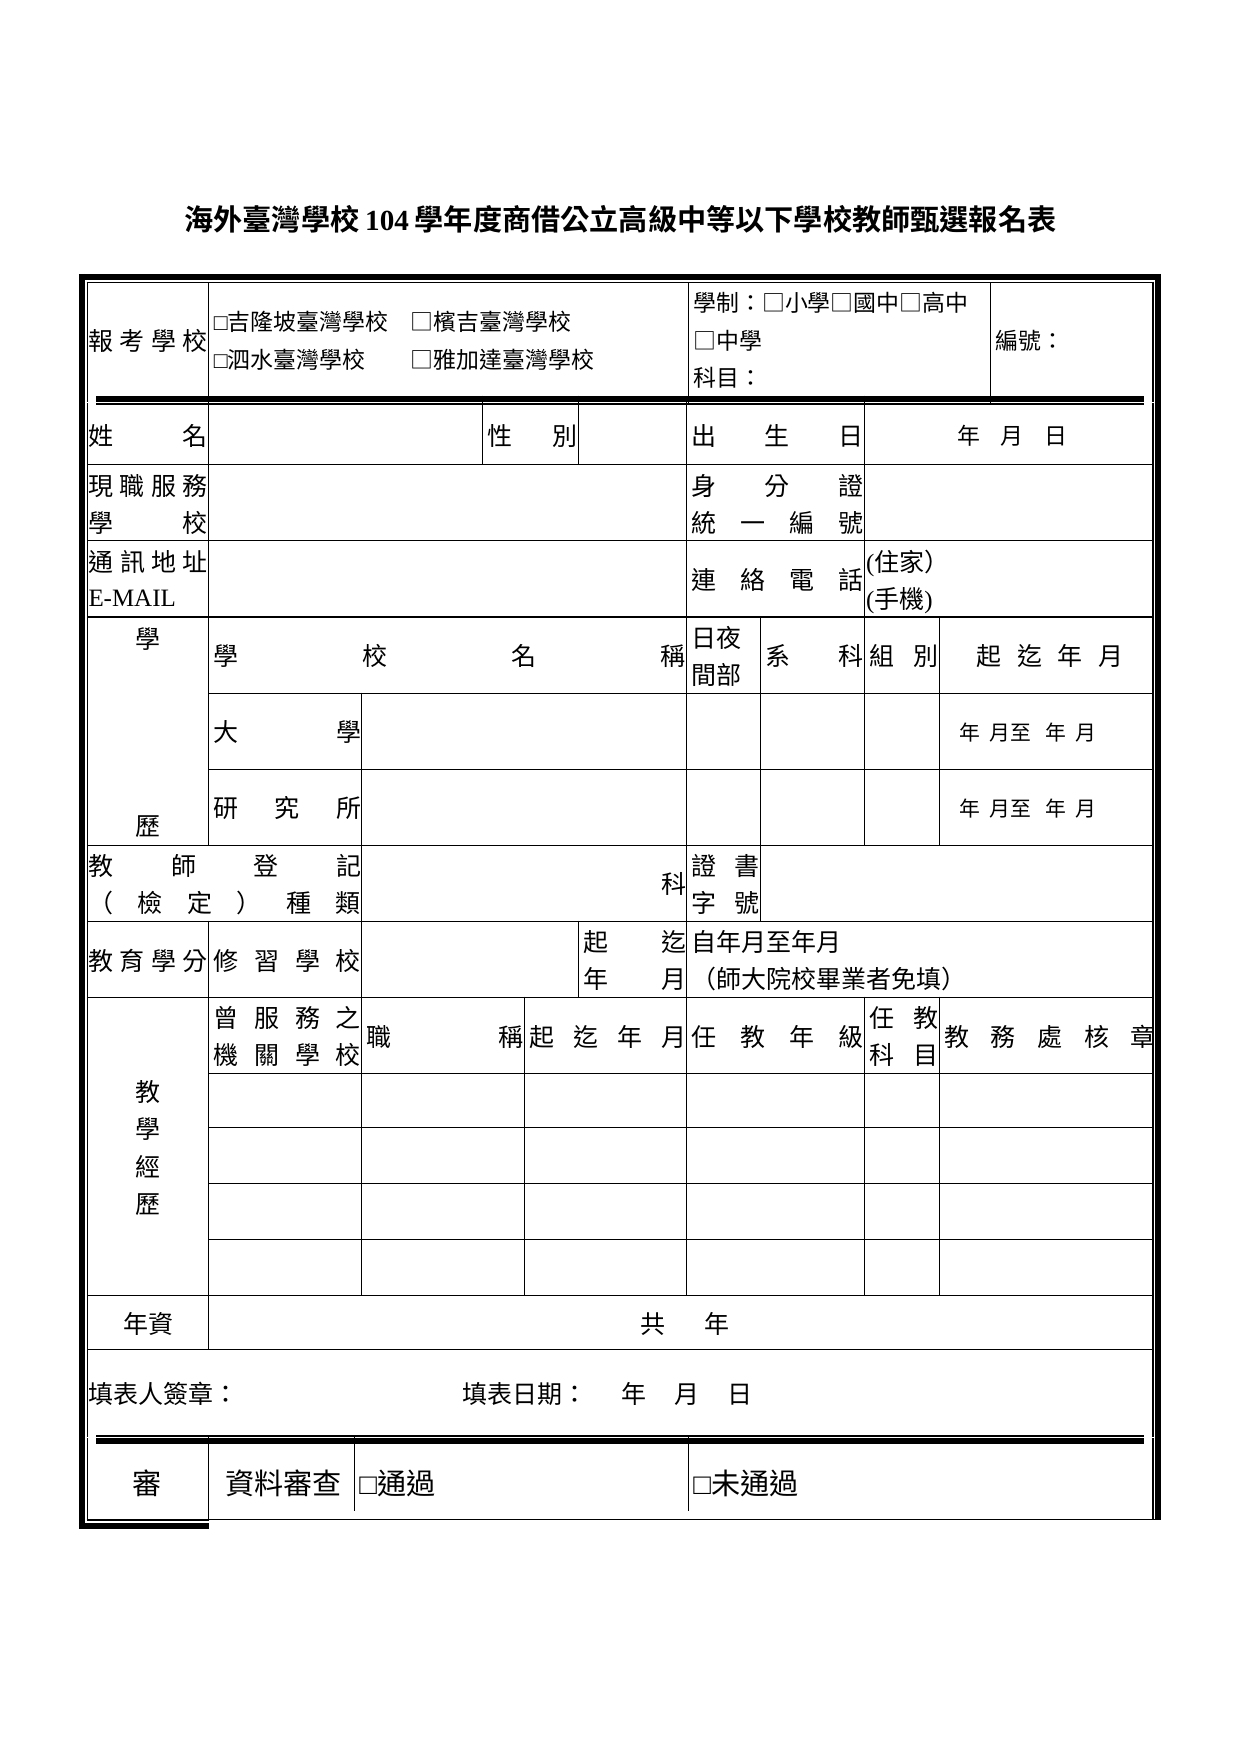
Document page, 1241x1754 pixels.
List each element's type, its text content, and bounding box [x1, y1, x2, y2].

text 海外臺灣學校104學年度商借公立高級中等以下學校教師甄選報名表 [148, 180, 1092, 255]
table_cell [940, 1240, 1152, 1295]
table_cell [362, 770, 686, 844]
table_cell 修習學校 [209, 922, 361, 997]
table_cell 學校名稱 [209, 618, 686, 692]
table_cell [525, 1074, 686, 1127]
table_cell 教育學分 [88, 922, 208, 997]
table_cell [687, 770, 760, 844]
table_cell [940, 1184, 1152, 1239]
table_cell [362, 1128, 524, 1183]
table_cell [525, 1240, 686, 1295]
table_cell [362, 922, 578, 997]
table_cell [687, 1240, 864, 1295]
table_cell [209, 405, 482, 464]
table_cell [209, 1240, 361, 1295]
table_cell 證書 字號 [687, 846, 760, 921]
table_cell 任教科目 [865, 998, 939, 1073]
table_cell □未通過 [689, 1435, 1155, 1519]
table_cell 年 月至 年 月 [940, 770, 1152, 844]
table_cell 資料審查 [209, 1444, 354, 1519]
table_cell [940, 1128, 1152, 1183]
table_cell 審 查 結 果 [85, 1435, 208, 1519]
table_cell 年 月 日 [865, 396, 1155, 464]
table_cell [579, 405, 686, 464]
table_cell [687, 1128, 864, 1183]
table_cell 系科 [761, 618, 864, 692]
table_cell 連絡電話 [687, 541, 864, 616]
table_cell [865, 1128, 939, 1183]
table_cell 大學 [209, 694, 361, 768]
table_cell [687, 1074, 864, 1127]
table_cell 共 年 [209, 1296, 1152, 1349]
table_cell 身分證 統一編號 [687, 465, 864, 540]
table_cell [209, 1074, 361, 1127]
table_cell [209, 541, 686, 616]
table_header 報考學校 [88, 283, 208, 396]
table_cell [865, 1240, 939, 1295]
table_cell 通訊地址 E-MAIL [88, 541, 208, 616]
table_cell 起迄年月 [940, 618, 1152, 692]
table_cell 組別 [865, 618, 939, 692]
table_cell [761, 694, 864, 768]
table_cell [687, 1184, 864, 1239]
table_cell [209, 465, 686, 540]
table_cell [525, 1184, 686, 1239]
table_cell 職稱 [362, 998, 524, 1073]
table_cell [687, 694, 760, 768]
table_header 編號： [991, 283, 1152, 396]
table_cell 科 [362, 846, 686, 921]
table_cell 姓名 [85, 396, 208, 464]
table_cell 填表人簽章： 填表日期： 年 月 日 [88, 1350, 1152, 1435]
table_cell 教務處核章 [940, 998, 1152, 1073]
table_cell [865, 770, 939, 844]
table_cell [940, 1074, 1152, 1127]
table_cell 任教年級 [687, 998, 864, 1073]
table_cell 學 歷 [88, 618, 208, 844]
table_cell 性別 [483, 405, 578, 464]
table_cell [362, 1240, 524, 1295]
table_cell [865, 694, 939, 768]
table_cell 年資 [88, 1296, 208, 1349]
table_cell [865, 1074, 939, 1127]
table_cell 出生日 [687, 405, 864, 464]
table_cell 教師登記 （檢定）種類 [88, 846, 361, 921]
table_cell 教 學 經 歷 [88, 998, 208, 1295]
table_cell [525, 1128, 686, 1183]
table_cell [362, 694, 686, 768]
table_header □吉隆坡臺灣學校 □檳吉臺灣學校 □泗水臺灣學校 □雅加達臺灣學校 [209, 283, 688, 396]
table_cell [761, 846, 1152, 921]
table_cell 年 月至 年 月 [940, 694, 1152, 768]
table_cell 現職服務學校 [88, 465, 208, 540]
table_cell 日夜 間部 [687, 618, 760, 692]
table_cell [761, 770, 864, 844]
table_cell [865, 465, 1152, 540]
table_cell (住家） (手機) [865, 541, 1152, 616]
table_cell 自年月至年月 （師大院校畢業者免填） [687, 922, 1152, 997]
table_cell [209, 1184, 361, 1239]
table_cell [362, 1074, 524, 1127]
table_cell [362, 1184, 524, 1239]
table_cell 起迄 年月 [579, 922, 686, 997]
table_cell [865, 1184, 939, 1239]
table_cell 研究所 [209, 770, 361, 844]
table_cell □通過 [355, 1444, 688, 1519]
table_header 學制：□小學□國中□高中□中學 科目： [689, 283, 990, 396]
table_cell 曾服務之 機關學校 [209, 998, 361, 1073]
table_cell [209, 1128, 361, 1183]
table_cell 起迄年月 [525, 998, 686, 1073]
